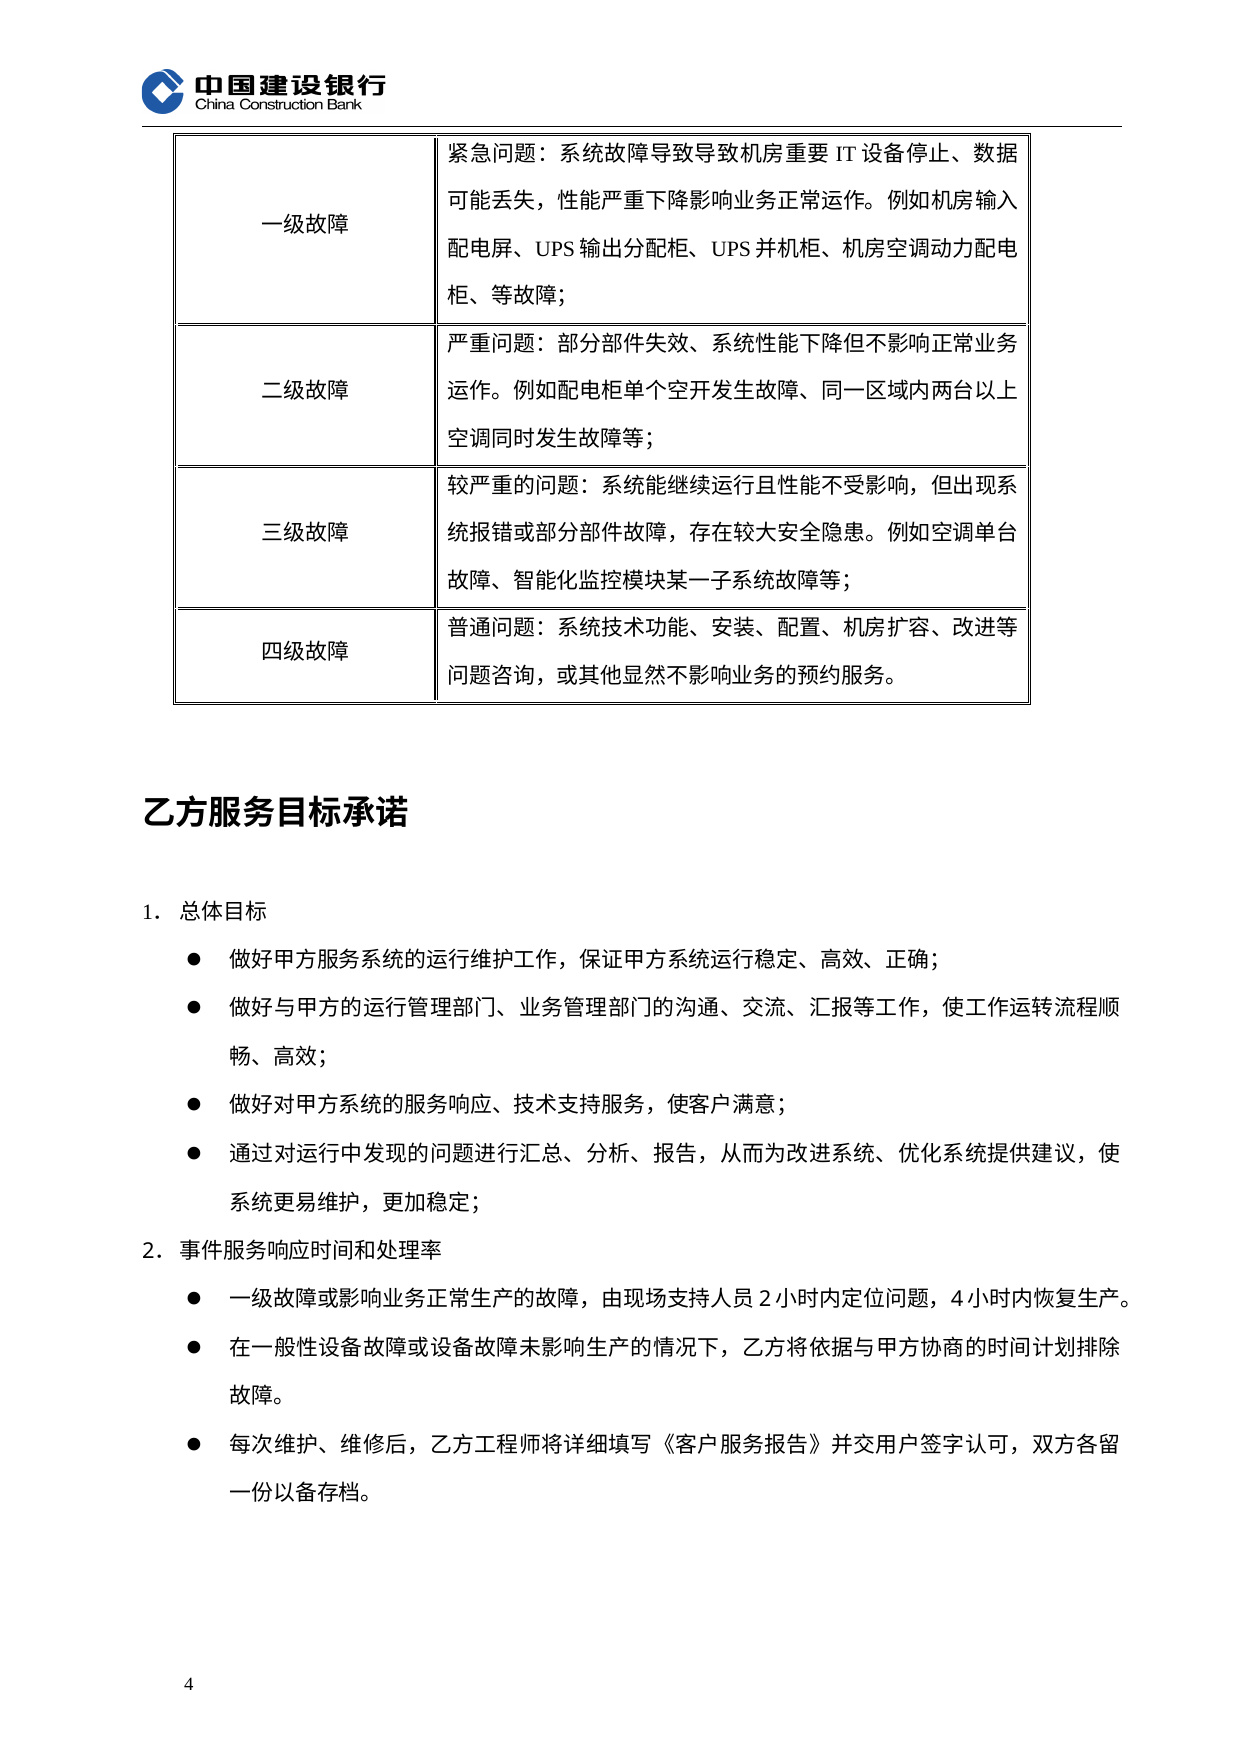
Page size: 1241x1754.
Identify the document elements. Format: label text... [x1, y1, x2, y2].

table_cell 一级故障 [176, 136, 436, 322]
list 事件服务响应时间和处理率 [142, 1232, 1122, 1265]
table_cell 四级故障 [175, 607, 436, 702]
list 每次维护、维修后，乙方工程师将详细填写《客户服务报告》并交用户签字认可，双方各留一份以备存档。 [186, 1426, 1122, 1507]
table_cell 严重问题：部分部件失效、系统性能下降但不影响正常业务运作。例如配电柜单个空开发生故障、同一区域内两台以上空调同时发生故障等； [438, 323, 1028, 465]
list 一级故障或影响业务正常生产的故障，由现场支持人员2小时内定位问题，4小时内恢复生产。 [186, 1281, 1122, 1313]
table_cell 紧急问题：系统故障导致导致机房重要IT设备停止、数据可能丢失，性能严重下降影响业务正常运作。例如机房输入配电屏、UPS输出分配柜、UPS并机柜、机房空调动力配电柜、等故障； [436, 136, 1028, 322]
table_cell 普通问题：系统技术功能、安装、配置、机房扩容、改进等问题咨询，或其他显然不影响业务的预约服务。 [436, 607, 1030, 702]
table_cell 三级故障 [176, 465, 435, 607]
list 做好对甲方系统的服务响应、技术支持服务，使客户满意； [186, 1087, 1122, 1119]
list 做好甲方服务系统的运行维护工作，保证甲方系统运行稳定、高效、正确； [186, 942, 1122, 974]
table_cell 较严重的问题：系统能继续运行且性能不受影响，但出现系统报错或部分部件故障，存在较大安全隐患。例如空调单台故障、智能化监控模块某一子系统故障等； [438, 465, 1028, 607]
picture [141, 69, 386, 114]
list 做好与甲方的运行管理部门、业务管理部门的沟通、交流、汇报等工作，使工作运转流程顺畅、高效； [186, 990, 1122, 1071]
list 在一般性设备故障或设备故障未影响生产的情况下，乙方将依据与甲方协商的时间计划排除故障。 [186, 1329, 1122, 1410]
list 总体目标 [142, 893, 1122, 926]
table_cell 二级故障 [176, 323, 435, 465]
list 通过对运行中发现的问题进行汇总、分析、报告，从而为改进系统、优化系统提供建议，使系统更易维护，更加稳定； [186, 1135, 1122, 1217]
subtitle 乙方服务目标承诺 [142, 777, 1122, 842]
